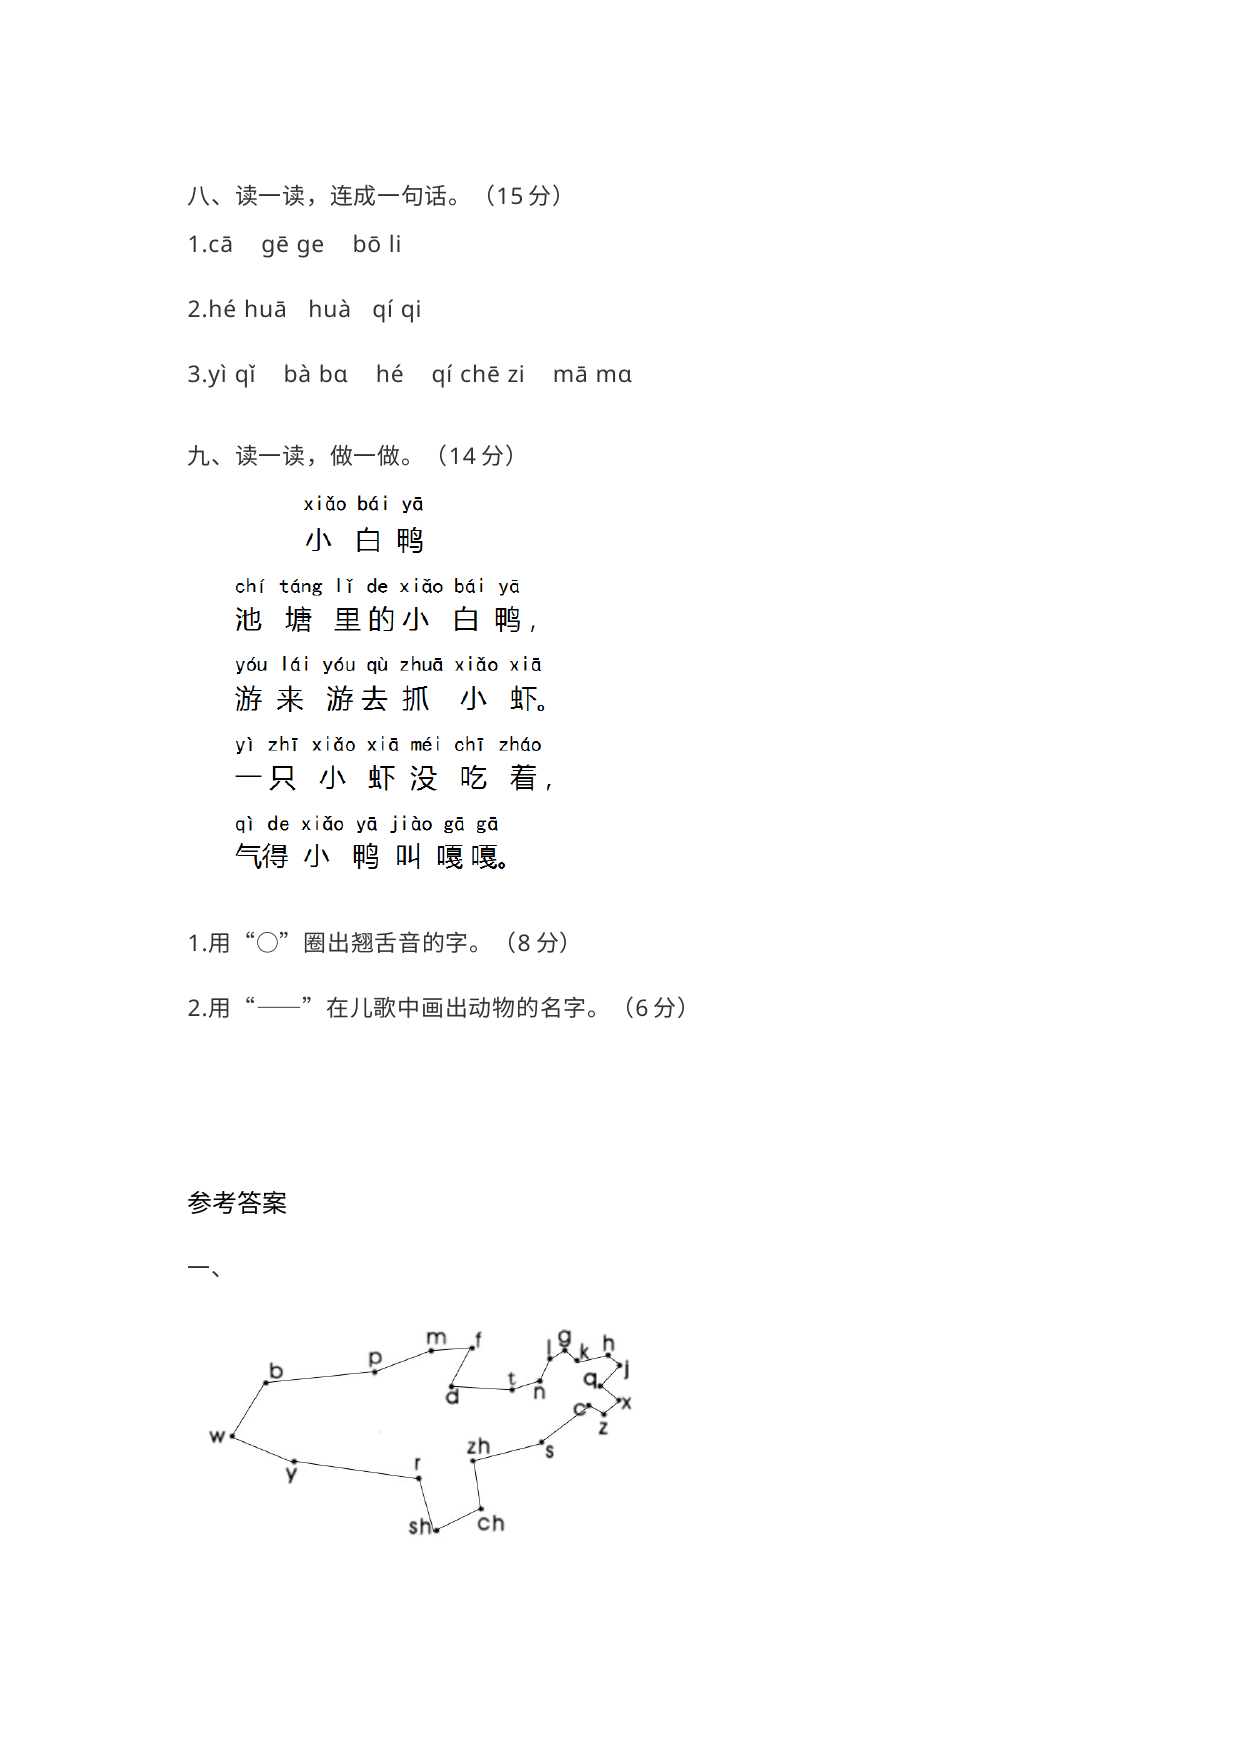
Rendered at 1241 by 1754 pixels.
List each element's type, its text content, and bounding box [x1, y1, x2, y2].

text 2.用“——”在儿歌中画出动物的名字。（6分） [187, 974, 1053, 1039]
text 参考答案 [187, 1169, 1053, 1234]
text 2.hé huā huà qí qi [187, 292, 1053, 324]
text 一、 [187, 1234, 1053, 1299]
text 1.用“○”圈出翘舌音的字。（8分） [187, 909, 1053, 974]
text 3.yì qǐ bà bɑ hé qí chē zi mā mɑ [187, 357, 1053, 389]
picture [187, 487, 603, 891]
text 九、读一读，做一做。（14分） [187, 422, 1053, 487]
picture [187, 1299, 658, 1545]
text 1.cā gē ge bō li [187, 227, 1053, 259]
text 八、读一读，连成一句话。（15分） [187, 162, 1053, 227]
